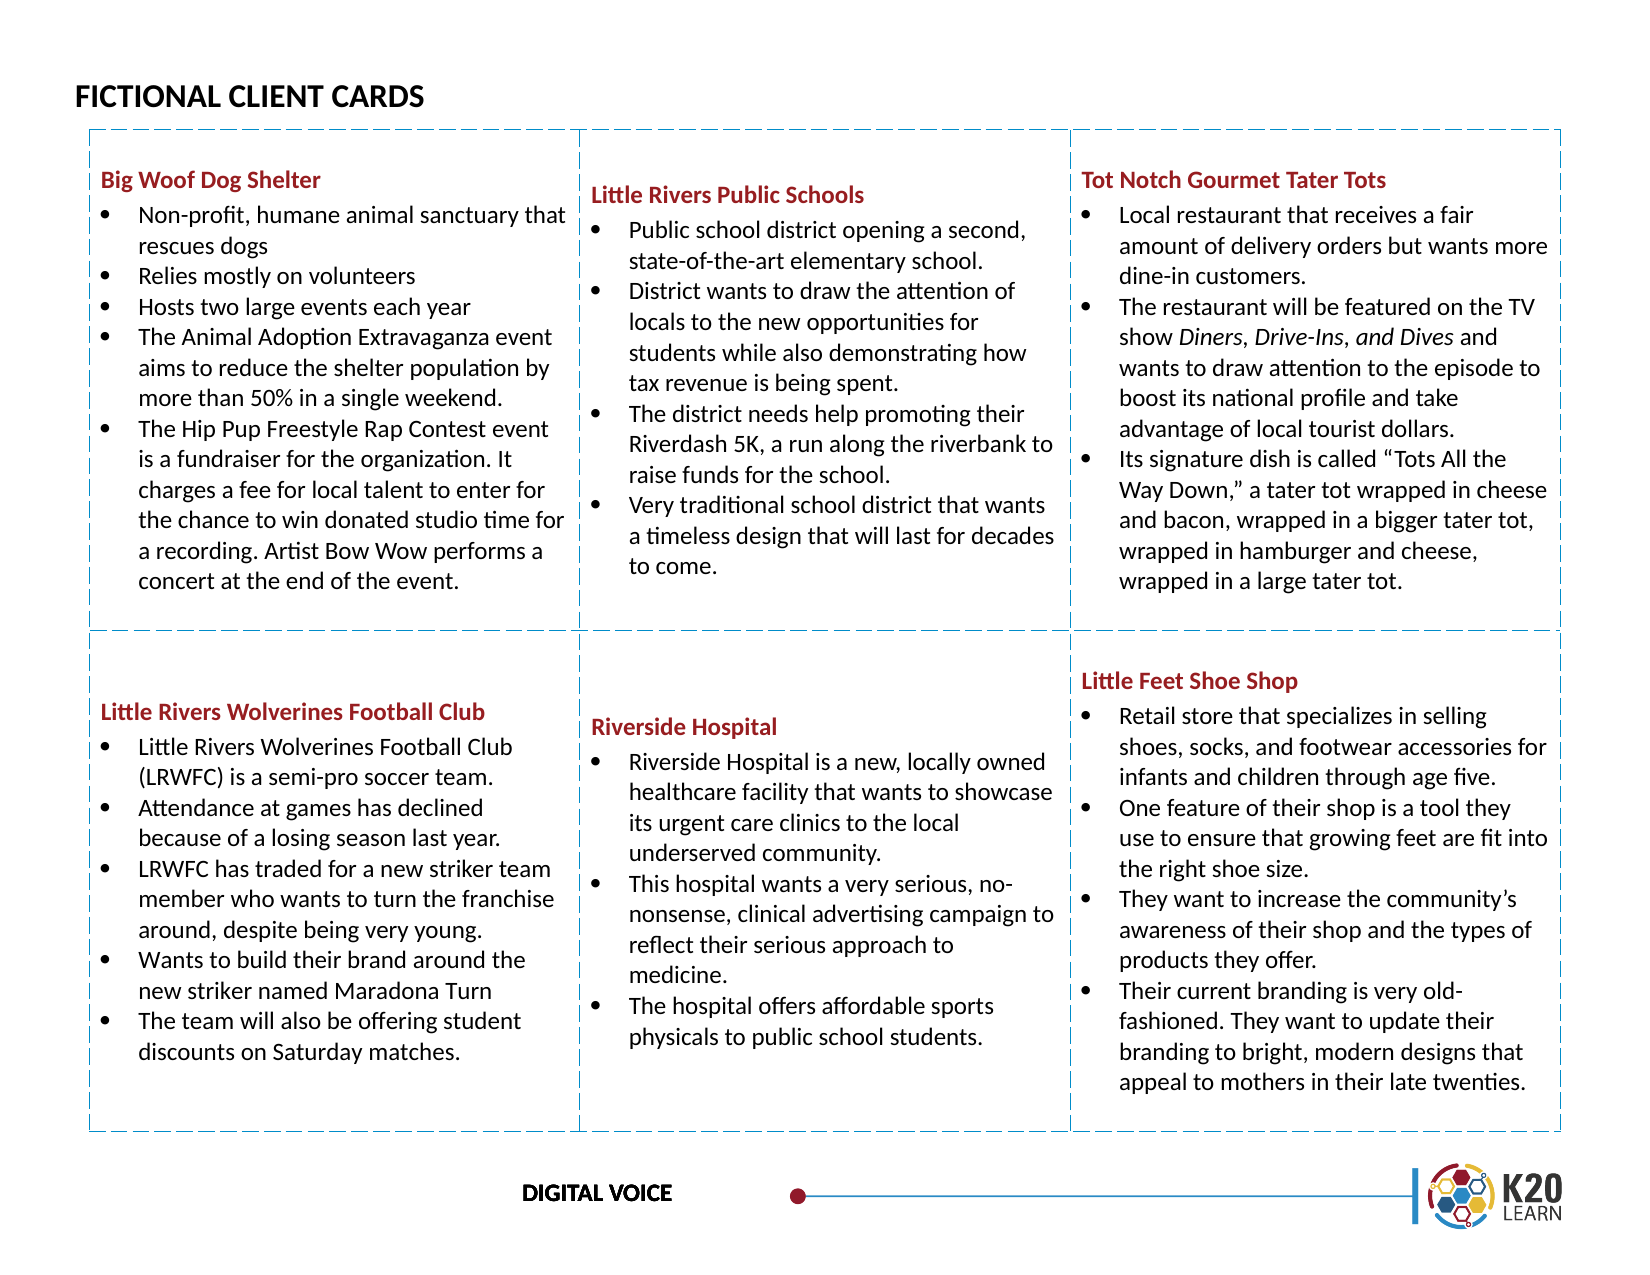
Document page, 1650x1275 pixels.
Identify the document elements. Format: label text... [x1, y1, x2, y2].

table_cell Riverside Hospital Riverside Hospital is a new, locally owned healthcare facility that wants to showcase its urgent care clinics to the local underserved community. This hospital wants a very serious, no-nonsense, clinical advertising campaign to reflect their serious approach to medicine. The hospital offers affordable sports physicals to public school students. [580, 630, 1070, 1131]
table_header Big Woof Dog Shelter Non-profit, humane animal sanctuary that rescues dogs Relies mostly on volunteers Hosts two large events each year The Animal Adoption Extravaganza event aims to reduce the shelter population by more than 50% in a single weekend. The Hip Pup Freestyle Rap Contest event is a fundraiser for the organization. It charges a fee for local talent to enter for the chance to win donated studio time for a recording. Artist Bow Wow performs a concert at the end of the event. [89, 129, 580, 630]
table_header Little Rivers Public Schools Public school district opening a second, state-of-the-art elementary school. District wants to draw the attention of locals to the new opportunities for students while also demonstrating how tax revenue is being spent. The district needs help promoting their Riverdash 5K, a run along the riverbank to raise funds for the school. Very traditional school district that wants a timeless design that will last for decades to come. [580, 129, 1070, 630]
table_header Tot Notch Gourmet Tater Tots Local restaurant that receives a fair amount of delivery orders but wants more dine-in customers. The restaurant will be featured on the TV show Diners, Drive-Ins, and Dives and wants to draw attention to the episode to boost its national profile and take advantage of local tourist dollars. Its signature dish is called “Tots All the Way Down,” a tater tot wrapped in cheese and bacon, wrapped in a bigger tater tot, wrapped in hamburger and cheese, wrapped in a large tater tot. [1070, 129, 1561, 630]
table_cell Little Feet Shoe Shop Retail store that specializes in selling shoes, socks, and footwear accessories for infants and children through age five. One feature of their shop is a tool they use to ensure that growing feet are fit into the right shoe size. They want to increase the community’s awareness of their shop and the types of products they offer. Their current branding is very old-fashioned. They want to update their branding to bright, modern designs that appeal to mothers in their late twenties. [1070, 630, 1561, 1131]
picture [773, 1156, 1578, 1240]
table_cell Little Rivers Wolverines Football Club Little Rivers Wolverines Football Club (LRWFC) is a semi-pro soccer team. Attendance at games has declined because of a losing season last year. LRWFC has traded for a new striker team member who wants to turn the franchise around, despite being very young. Wants to build their brand around the new striker named Maradona Turn The team will also be offering student discounts on Saturday matches. [89, 630, 580, 1131]
